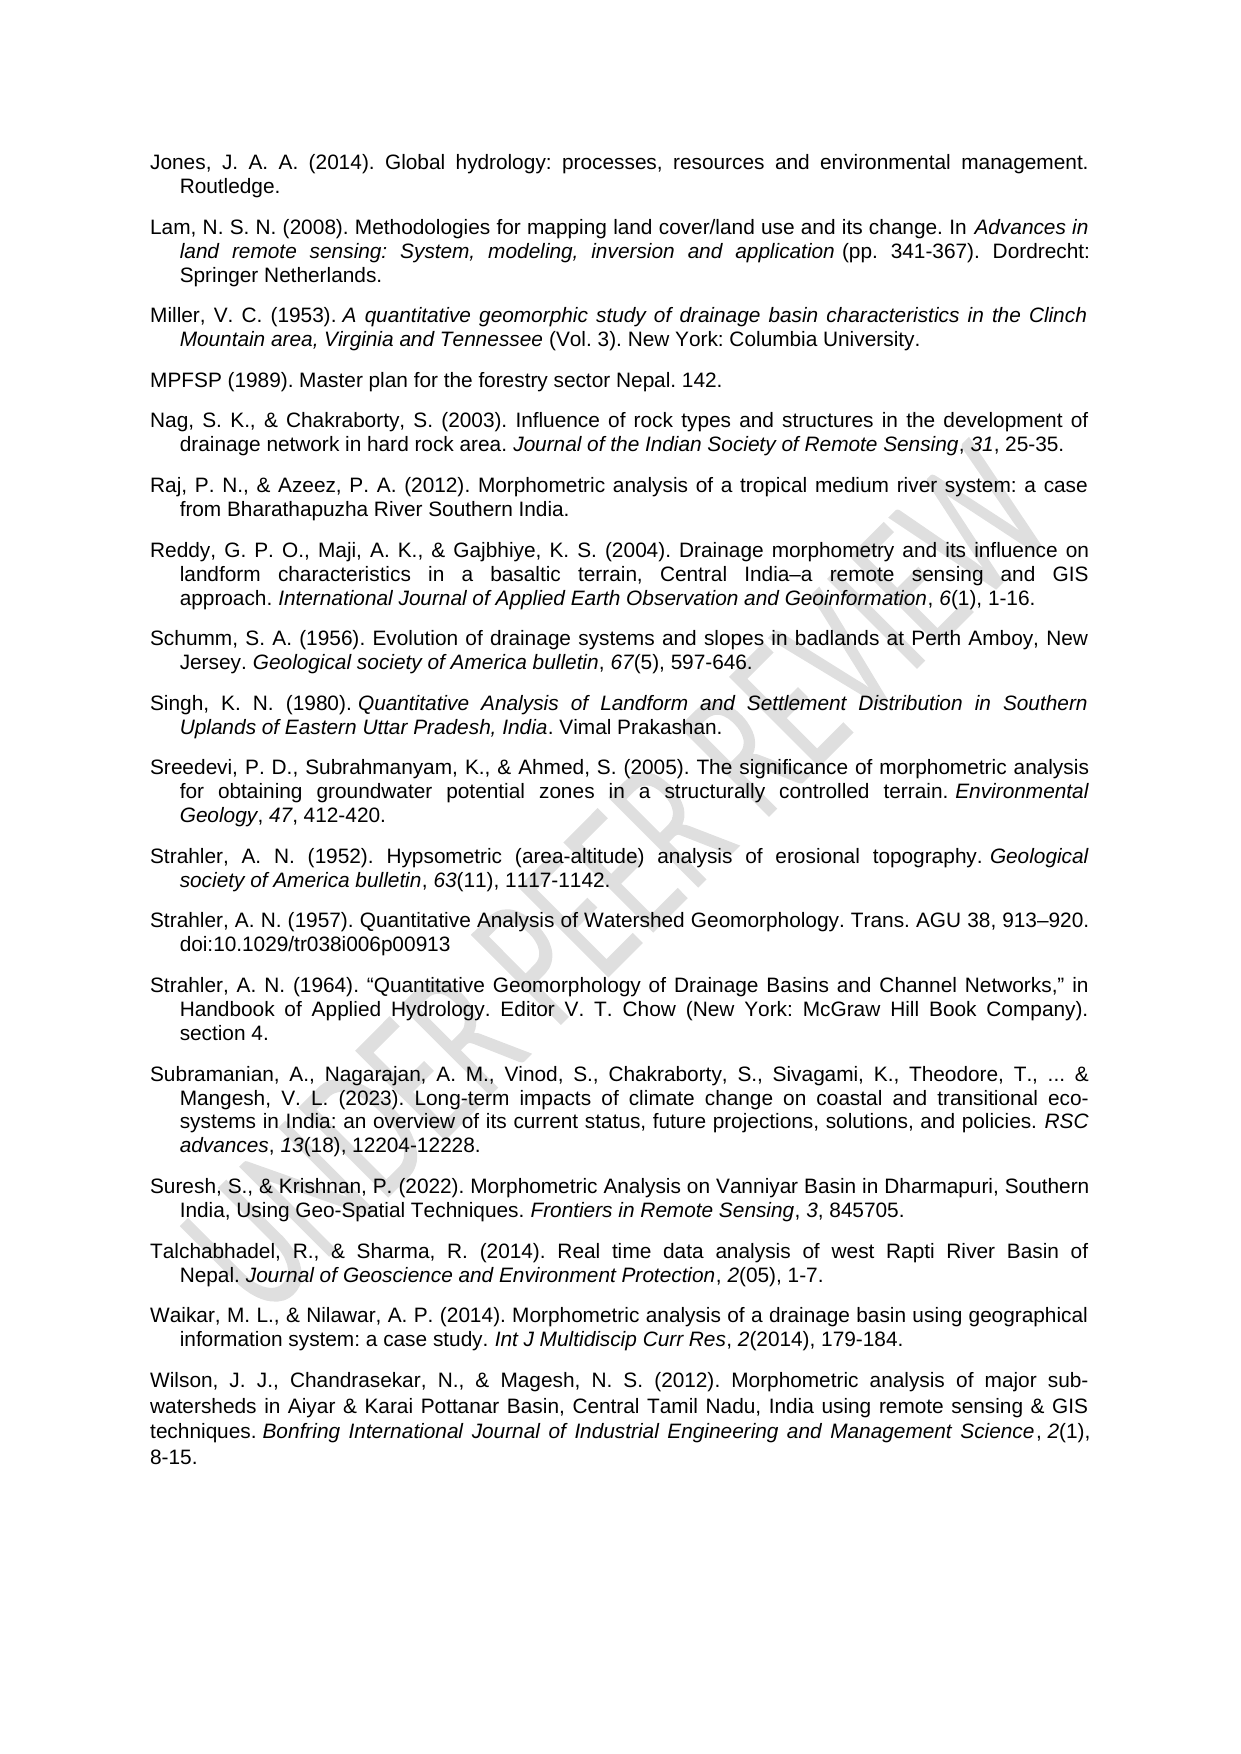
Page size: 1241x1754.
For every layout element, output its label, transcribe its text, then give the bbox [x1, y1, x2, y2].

text Subramanian, A., Nagarajan, A. M., Vinod, S., Chakraborty, S., Sivagami, K., Theodore, T., ... & Mangesh, V. L. (2023). Long-term impacts of climate change on coastal and transitional eco-systems in India: an overview of its current status, future projections, solutions, and policies. RSC advances, 13(18), 12204-12228. [150, 1061, 1090, 1157]
text MPFSP (1989). Master plan for the forestry sector Nepal. 142. [150, 368, 1090, 392]
text Talchabhadel, R., & Sharma, R. (2014). Real time data analysis of west Rapti River Basin of Nepal. Journal of Geoscience and Environment Protection, 2(05), 1-7. [150, 1238, 1090, 1286]
text Reddy, G. P. O., Maji, A. K., & Gajbhiye, K. S. (2004). Drainage morphometry and its influence on landform characteristics in a basaltic terrain, Central India–a remote sensing and GIS approach. International Journal of Applied Earth Observation and Geoinformation, 6(1), 1-16. [150, 537, 1090, 609]
text Sreedevi, P. D., Subrahmanyam, K., & Ahmed, S. (2005). The significance of morphometric analysis for obtaining groundwater potential zones in a structurally controlled terrain. Environmental Geology, 47, 412-420. [150, 755, 1090, 827]
text Nag, S. K., & Chakraborty, S. (2003). Influence of rock types and structures in the development of drainage network in hard rock area. Journal of the Indian Society of Remote Sensing, 31, 25-35. [150, 408, 1090, 456]
text Schumm, S. A. (1956). Evolution of drainage systems and slopes in badlands at Perth Amboy, New Jersey. Geological society of America bulletin, 67(5), 597-646. [150, 626, 1090, 674]
text Raj, P. N., & Azeez, P. A. (2012). Morphometric analysis of a tropical medium river system: a case from Bharathapuzha River Southern India. [150, 473, 1090, 521]
text Lam, N. S. N. (2008). Methodologies for mapping land cover/land use and its change. In Advances in land remote sensing: System, modeling, inversion and application (pp. 341-367). Dordrecht: Springer Netherlands. [150, 214, 1090, 286]
text Suresh, S., & Krishnan, P. (2022). Morphometric Analysis on Vanniyar Basin in Dharmapuri, Southern India, Using Geo-Spatial Techniques. Frontiers in Remote Sensing, 3, 845705. [150, 1174, 1090, 1222]
text Strahler, A. N. (1964). “Quantitative Geomorphology of Drainage Basins and Channel Networks,” in Handbook of Applied Hydrology. Editor V. T. Chow (New York: McGraw Hill Book Company). section 4. [150, 973, 1090, 1045]
text Miller, V. C. (1953). A quantitative geomorphic study of drainage basin characteristics in the Clinch Mountain area, Virginia and Tennessee (Vol. 3). New York: Columbia University. [150, 303, 1090, 351]
text Strahler, A. N. (1952). Hypsometric (area-altitude) analysis of erosional topography. Geological society of America bulletin, 63(11), 1117-1142. [150, 844, 1090, 892]
text Wilson, J. J., Chandrasekar, N., & Magesh, N. S. (2012). Morphometric analysis of major sub-watersheds in Aiyar & Karai Pottanar Basin, Central Tamil Nadu, India using remote sensing & GIS techniques. Bonfring International Journal of Industrial Engineering and Management Science, 2(1), 8-15. [150, 1368, 1090, 1469]
text Strahler, A. N. (1957). Quantitative Analysis of Watershed Geomorphology. Trans. AGU 38, 913–920. doi:10.1029/tr038i006p00913 [150, 908, 1090, 956]
text Singh, K. N. (1980). Quantitative Analysis of Landform and Settlement Distribution in Southern Uplands of Eastern Uttar Pradesh, India. Vimal Prakashan. [150, 691, 1090, 738]
text Waikar, M. L., & Nilawar, A. P. (2014). Morphometric analysis of a drainage basin using geographical information system: a case study. Int J Multidiscip Curr Res, 2(2014), 179-184. [150, 1303, 1090, 1351]
text Jones, J. A. A. (2014). Global hydrology: processes, resources and environmental management. Routledge. [150, 150, 1090, 198]
